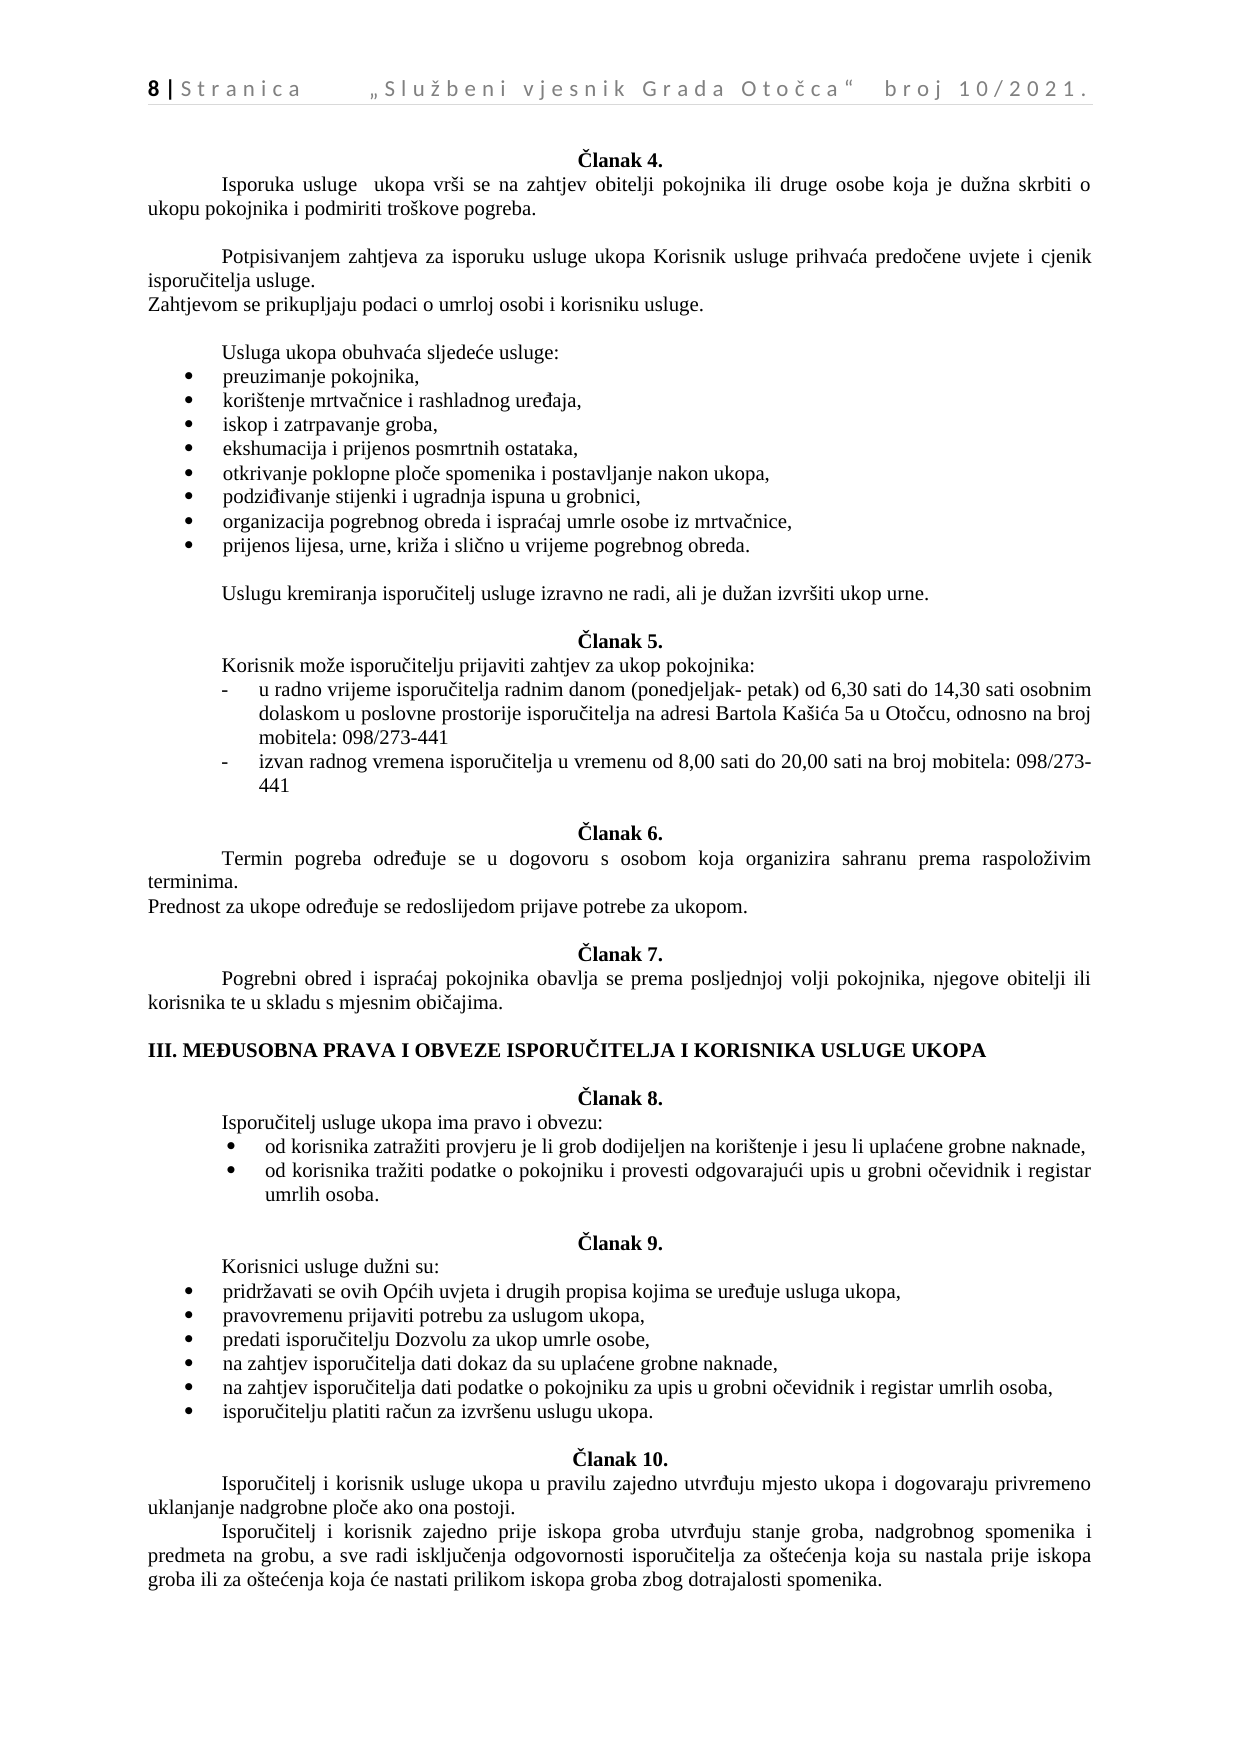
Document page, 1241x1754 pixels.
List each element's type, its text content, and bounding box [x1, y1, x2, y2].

text Članak 6. [148, 821, 1093, 845]
list ekshumacija i prijenos posmrtnih ostataka, [185, 436, 1093, 460]
text Zahtjevom se prikupljaju podaci o umrloj osobi i korisniku usluge. [148, 292, 1093, 316]
text III. MEĐUSOBNA PRAVA I OBVEZE ISPORUČITELJA I KORISNIKA USLUGE UKOPA [148, 1038, 1093, 1062]
text Potpisivanjem zahtjeva za isporuku usluge ukopa Korisnik usluge prihvaća predočene uvjete i cjenik isporučitelja usluge. [148, 244, 1093, 292]
list organizacija pogrebnog obreda i ispraćaj umrle osobe iz mrtvačnice, [185, 508, 1093, 533]
list izvan radnog vremena isporučitelja u vremenu od 8,00 sati do 20,00 sati na broj mobitela: 098/273-441 [221, 749, 1093, 797]
text Pogrebni obred i ispraćaj pokojnika obavlja se prema posljednjoj volji pokojnika, njegove obitelji ili korisnika te u skladu s mjesnim običajima. [148, 966, 1093, 1014]
text Članak 5. [148, 629, 1093, 653]
list otkrivanje poklopne ploče spomenika i postavljanje nakon ukopa, [185, 460, 1093, 484]
text Članak 4. [148, 148, 1093, 172]
text Termin pogreba određuje se u dogovoru s osobom koja organizira sahranu prema raspoloživim terminima. [148, 845, 1093, 893]
list korištenje mrtvačnice i rashladnog uređaja, [185, 388, 1093, 412]
list prijenos lijesa, urne, križa i slično u vrijeme pogrebnog obreda. [185, 533, 1093, 557]
text Članak 10. [148, 1447, 1093, 1471]
text Članak 9. [148, 1230, 1093, 1254]
list na zahtjev isporučitelja dati podatke o pokojniku za upis u grobni očevidnik i registar umrlih osoba, [185, 1375, 1093, 1399]
list iskop i zatrpavanje groba, [185, 412, 1093, 436]
text Usluga ukopa obuhvaća sljedeće usluge: [148, 340, 1093, 364]
text Isporučitelj usluge ukopa ima pravo i obvezu: [148, 1110, 1093, 1134]
list pravovremenu prijaviti potrebu za uslugom ukopa, [185, 1303, 1093, 1327]
text Korisnici usluge dužni su: [148, 1254, 1093, 1278]
text Isporučitelj i korisnik usluge ukopa u pravilu zajedno utvrđuju mjesto ukopa i dogovaraju privremeno uklanjanje nadgrobne ploče ako ona postoji. [148, 1471, 1093, 1519]
text Prednost za ukope određuje se redoslijedom prijave potrebe za ukopom. [148, 893, 1093, 918]
text Isporuka usluge ukopa vrši se na zahtjev obitelji pokojnika ili druge osobe koja je dužna skrbiti o ukopu pokojnika i podmiriti troškove pogreba. [148, 172, 1093, 220]
list predati isporučitelju Dozvolu za ukop umrle osobe, [185, 1327, 1093, 1351]
text Članak 7. [148, 942, 1093, 966]
list od korisnika tražiti podatke o pokojniku i provesti odgovarajući upis u grobni očevidnik i registar umrlih osoba. [227, 1158, 1093, 1206]
list pridržavati se ovih Općih uvjeta i drugih propisa kojima se uređuje usluga ukopa, [185, 1278, 1093, 1303]
text Članak 8. [148, 1086, 1093, 1110]
list u radno vrijeme isporučitelja radnim danom (ponedjeljak- petak) od 6,30 sati do 14,30 sati osobnim dolaskom u poslovne prostorije isporučitelja na adresi Bartola Kašića 5a u Otočcu, odnosno na broj mobitela: 098/273-441 [221, 677, 1093, 749]
list od korisnika zatražiti provjeru je li grob dodijeljen na korištenje i jesu li uplaćene grobne naknade, [227, 1134, 1093, 1158]
list isporučitelju platiti račun za izvršenu uslugu ukopa. [185, 1399, 1093, 1423]
text Isporučitelj i korisnik zajedno prije iskopa groba utvrđuju stanje groba, nadgrobnog spomenika i predmeta na grobu, a sve radi isključenja odgovornosti isporučitelja za oštećenja koja su nastala prije iskopa groba ili za oštećenja koja će nastati prilikom iskopa groba zbog dotrajalosti spomenika. [148, 1519, 1093, 1591]
list na zahtjev isporučitelja dati dokaz da su uplaćene grobne naknade, [185, 1351, 1093, 1375]
list podziđivanje stijenki i ugradnja ispuna u grobnici, [185, 484, 1093, 508]
text Korisnik može isporučitelju prijaviti zahtjev za ukop pokojnika: [148, 653, 1093, 677]
list preuzimanje pokojnika, [185, 364, 1093, 388]
text Uslugu kremiranja isporučitelj usluge izravno ne radi, ali je dužan izvršiti ukop urne. [148, 581, 1093, 605]
